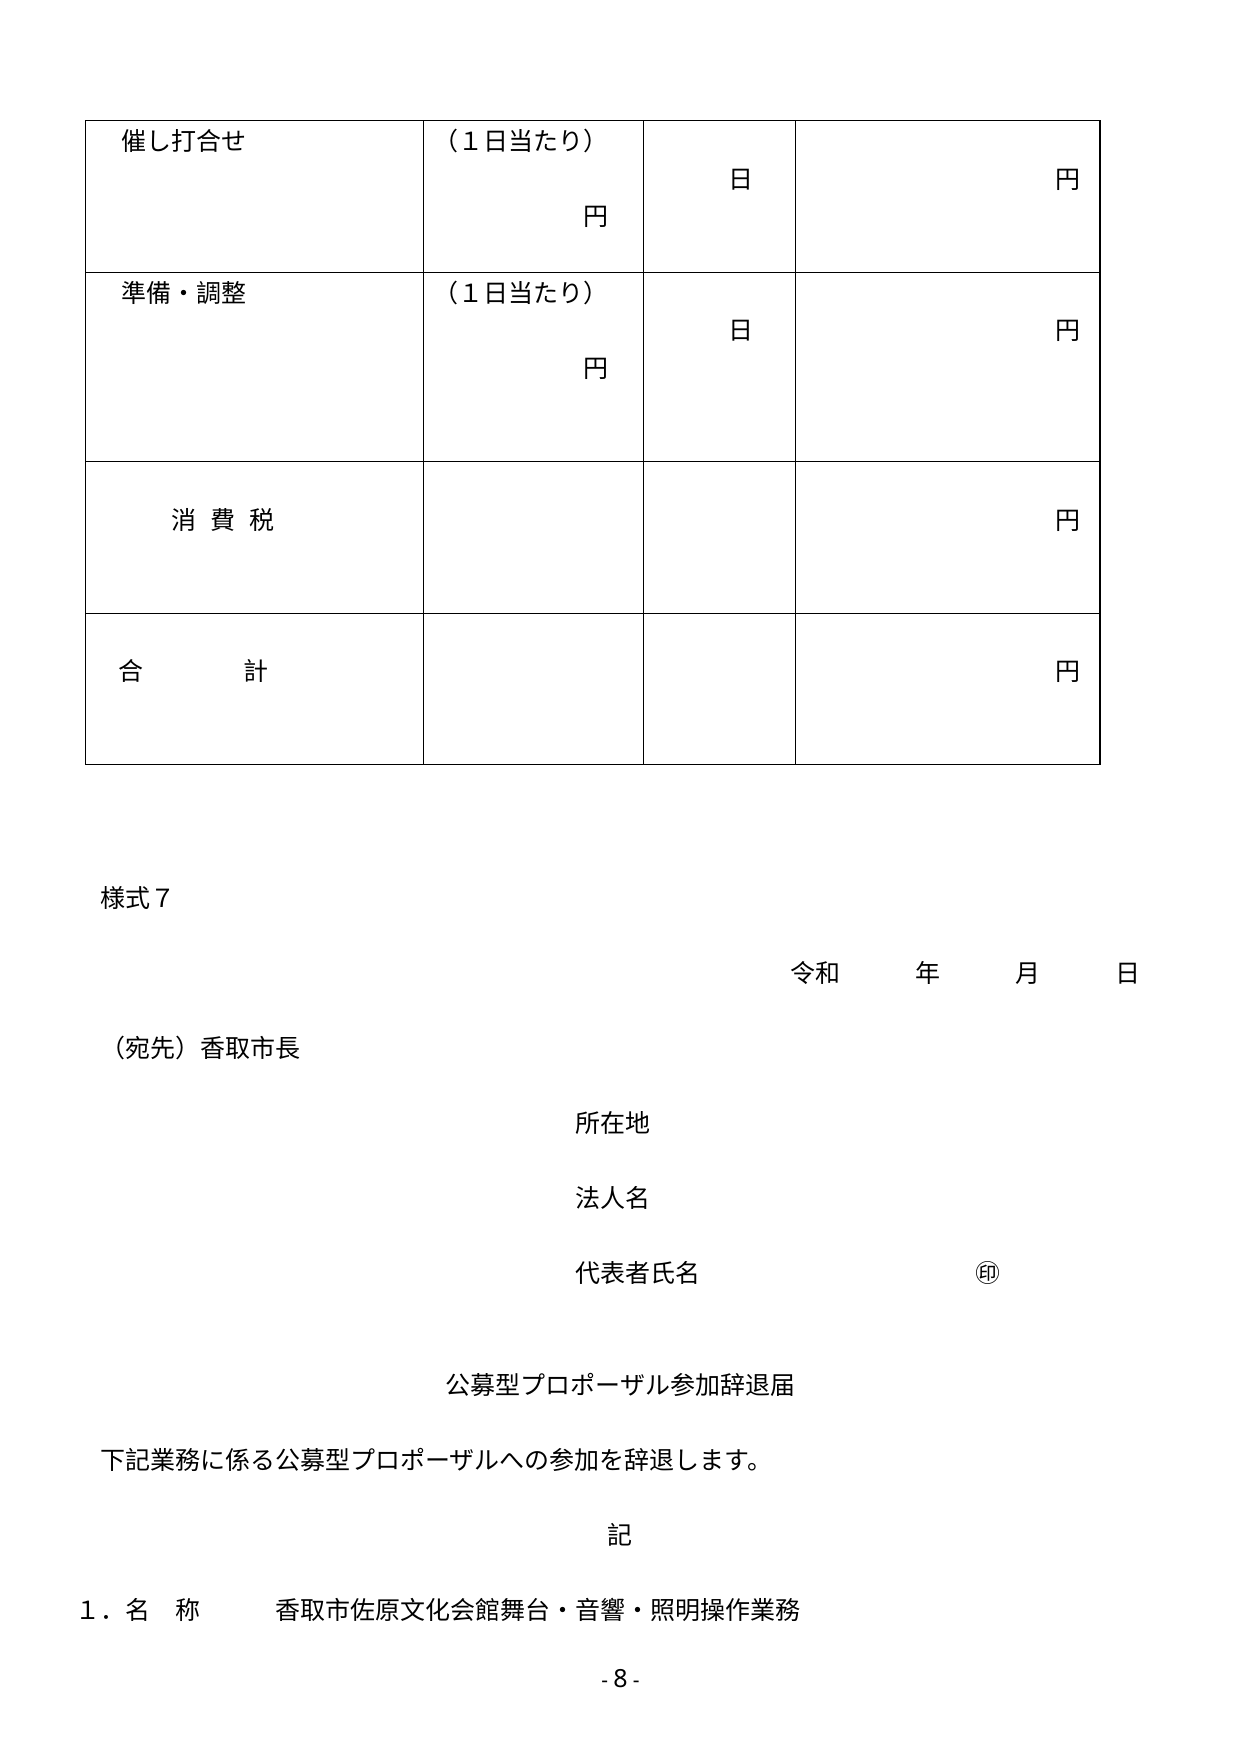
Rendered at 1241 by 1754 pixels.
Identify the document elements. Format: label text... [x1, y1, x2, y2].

table_cell 合 計 [86, 614, 423, 764]
table_cell 円 [796, 462, 1099, 612]
text 記 [75, 1515, 1165, 1552]
table_cell [644, 614, 795, 764]
text 法人名 [575, 1177, 1165, 1215]
table_cell 準備・調整 [86, 273, 423, 461]
text 公募型プロポーザル参加辞退届 [75, 1365, 1165, 1402]
table_cell [424, 462, 643, 612]
table_cell （１日当たり） 円 [424, 121, 643, 272]
table_cell 円 [796, 273, 1099, 461]
text １．名 称 香取市佐原文化会館舞台・音響・照明操作業務 [75, 1590, 1165, 1627]
table_cell 円 [796, 614, 1099, 764]
table_cell 催し打合せ [86, 121, 423, 272]
table_cell 日 [644, 273, 795, 461]
table_cell [424, 614, 643, 764]
text 所在地 [575, 1102, 1165, 1140]
text 令和 年 月 日 [75, 952, 1140, 990]
text 代表者氏名 ㊞ [575, 1252, 1165, 1290]
table_cell 円 [796, 121, 1099, 272]
table_cell 消費税 [86, 462, 423, 612]
table_cell 日 [644, 121, 795, 272]
text 下記業務に係る公募型プロポーザルへの参加を辞退します。 [75, 1440, 1165, 1477]
text 様式７ [75, 877, 1165, 915]
table_cell （１日当たり） 円 [424, 273, 643, 461]
text （宛先）香取市長 [75, 1027, 1165, 1065]
table_cell [644, 462, 795, 612]
